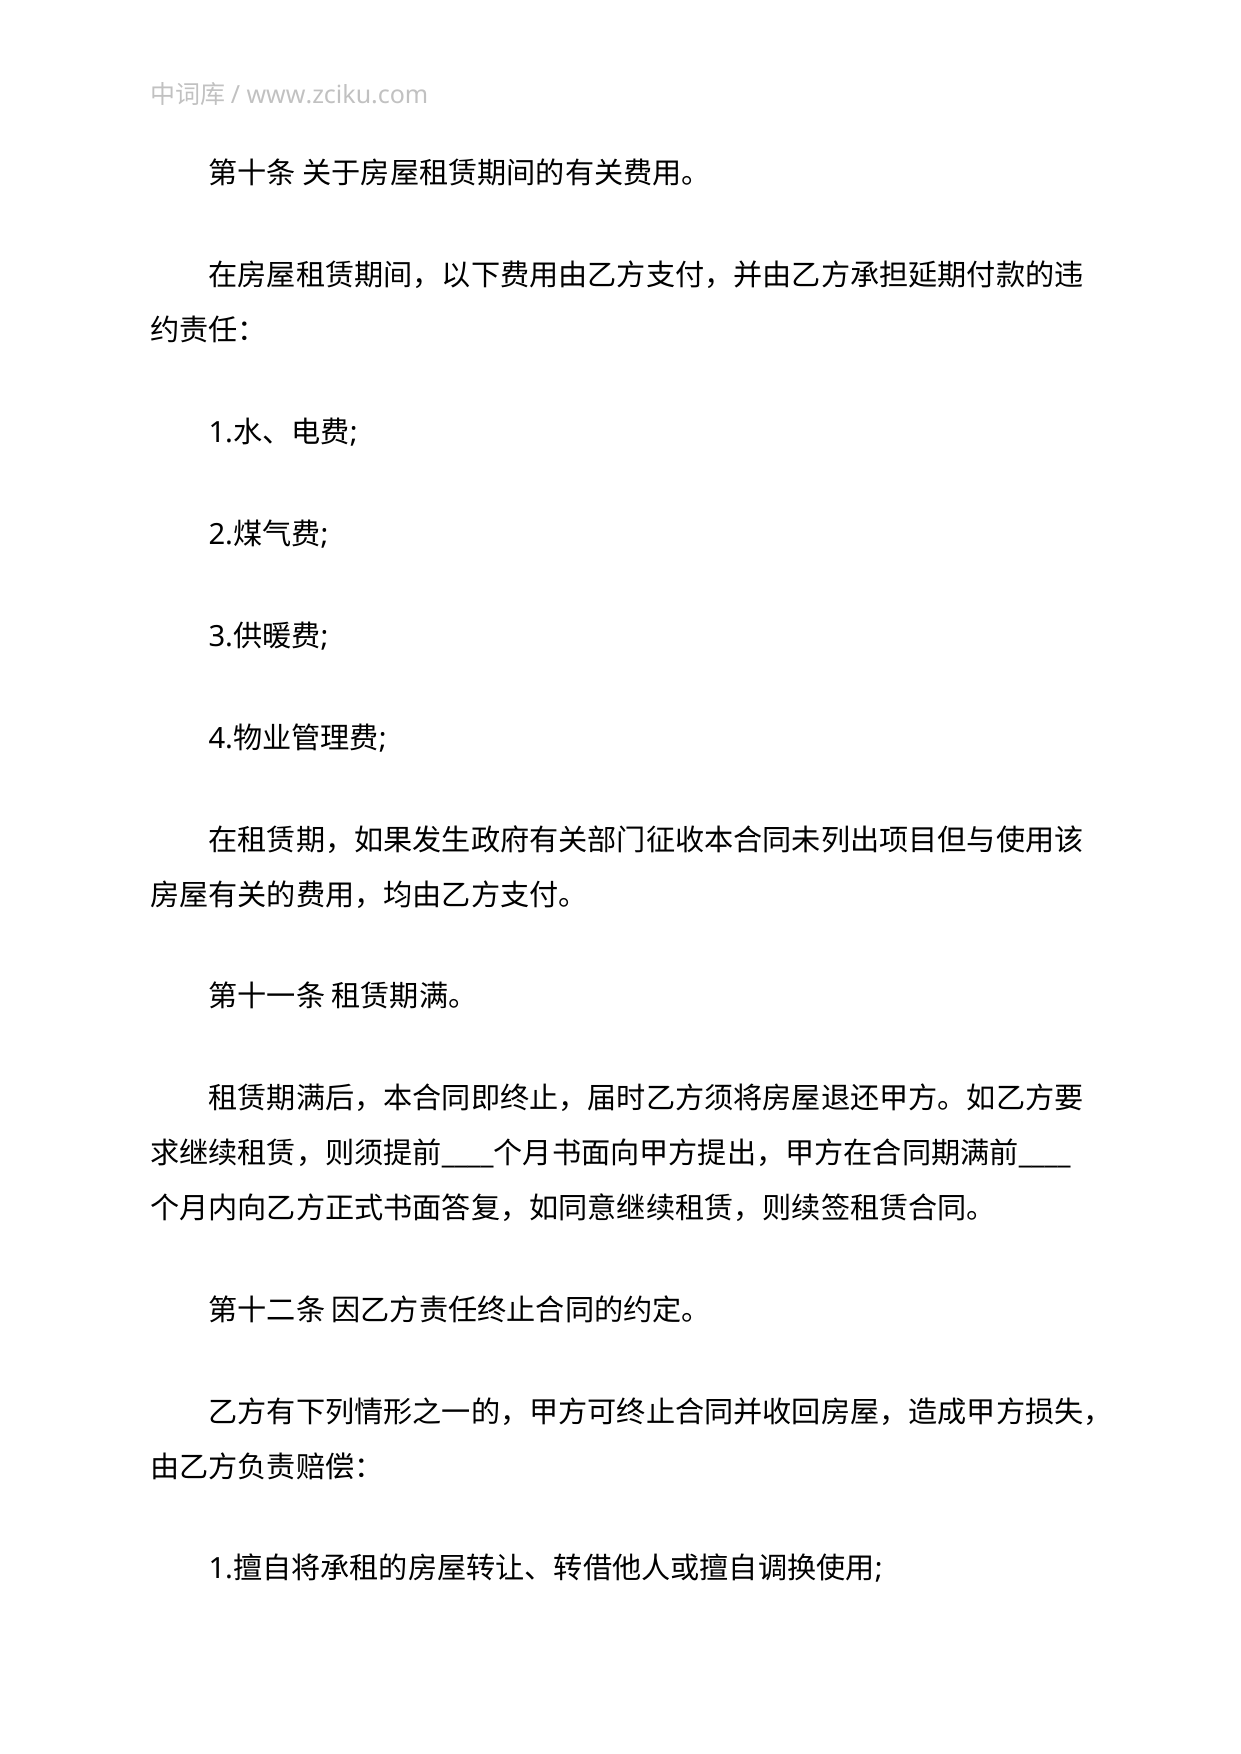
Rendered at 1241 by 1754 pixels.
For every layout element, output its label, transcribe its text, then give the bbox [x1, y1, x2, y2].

text 在租赁期，如果发生政府有关部门征收本合同未列出项目但与使用该房屋有关的费用，均由乙方支付。 [150, 816, 1090, 913]
text 第十条 关于房屋租赁期间的有关费用。 [150, 150, 1090, 192]
text 租赁期满后，本合同即终止，届时乙方须将房屋退还甲方。如乙方要求继续租赁，则须提前____个月书面向甲方提出，甲方在合同期满前____个月内向乙方正式书面答复，如同意继续租赁，则续签租赁合同。 [150, 1075, 1090, 1227]
text 第十二条 因乙方责任终止合同的约定。 [150, 1286, 1090, 1329]
text 2.煤气费; [150, 510, 1090, 553]
text 乙方有下列情形之一的，甲方可终止合同并收回房屋，造成甲方损失，由乙方负责赔偿： [150, 1388, 1090, 1485]
text 3.供暖费; [150, 612, 1090, 655]
text 1.水、电费; [150, 408, 1090, 451]
text 第十一条 租赁期满。 [150, 973, 1090, 1015]
text 1.擅自将承租的房屋转让、转借他人或擅自调换使用; [150, 1545, 1090, 1587]
text 在房屋租赁期间，以下费用由乙方支付，并由乙方承担延期付款的违约责任： [150, 252, 1090, 349]
text 4.物业管理费; [150, 714, 1090, 757]
